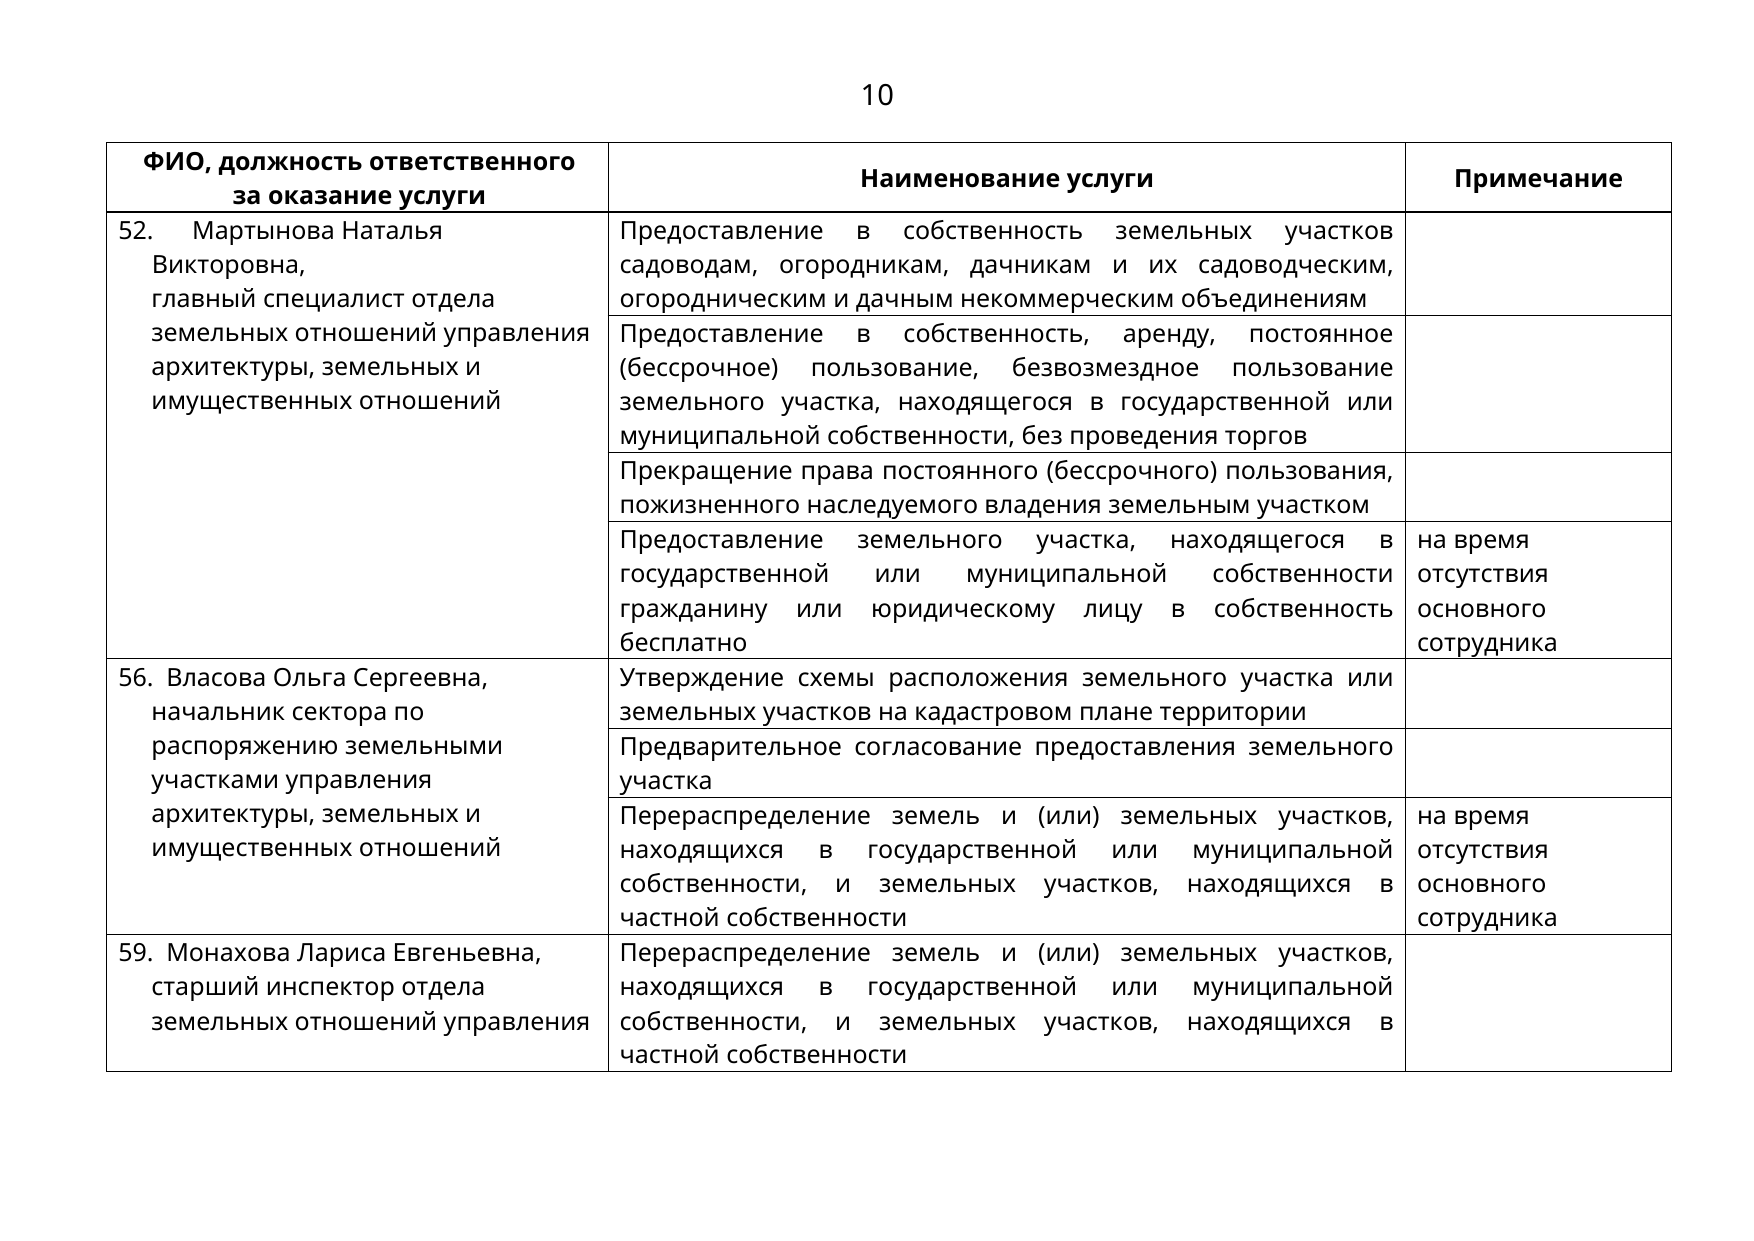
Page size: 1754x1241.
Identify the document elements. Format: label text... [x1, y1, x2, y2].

table_cell Перераспределение земель и (или) земельных участков, находящихся в государственной или муниципальной собственности, и земельных участков, находящихся в частной собственности [609, 935, 1405, 1071]
table_cell Утверждение схемы расположения земельного участка или земельных участков на кадастровом плане территории [609, 659, 1405, 727]
table_cell Перераспределение земель и (или) земельных участков, находящихся в государственной или муниципальной собственности, и земельных участков, находящихся в частной собственности [609, 798, 1405, 934]
table_cell Власова Ольга Сергеевна, начальник сектора по распоряжению земельными участками управления архитектуры, земельных и имущественных отношений [107, 659, 608, 934]
table_cell [1406, 316, 1671, 452]
table_header ФИО, должность ответственного за оказание услуги [107, 143, 608, 211]
table_cell на время отсутствия основного сотрудника [1406, 798, 1671, 934]
table_cell Предоставление земельного участка, находящегося в государственной или муниципальной собственности гражданину или юридическому лицу в собственность бесплатно [609, 522, 1405, 658]
table_cell Предоставление в собственность земельных участков садоводам, огородникам, дачникам и их садоводческим, огородническим и дачным некоммерческим объединениям [609, 213, 1405, 314]
table_header Примечание [1406, 143, 1671, 211]
table_cell [1406, 659, 1671, 727]
table_cell на время отсутствия основного сотрудника [1406, 522, 1671, 658]
table_cell [1406, 729, 1671, 797]
table_cell [1406, 453, 1671, 521]
table_cell Предварительное согласование предоставления земельного участка [609, 729, 1405, 797]
table_cell Мартынова Наталья Викторовна, главный специалист отдела земельных отношений управления архитектуры, земельных и имущественных отношений [107, 213, 608, 658]
table_cell [1406, 213, 1671, 314]
table_cell [1406, 935, 1671, 1071]
table_cell Прекращение права постоянного (бессрочного) пользования, пожизненного наследуемого владения земельным участком [609, 453, 1405, 521]
table_header Наименование услуги [609, 143, 1405, 211]
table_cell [107, 935, 608, 1071]
